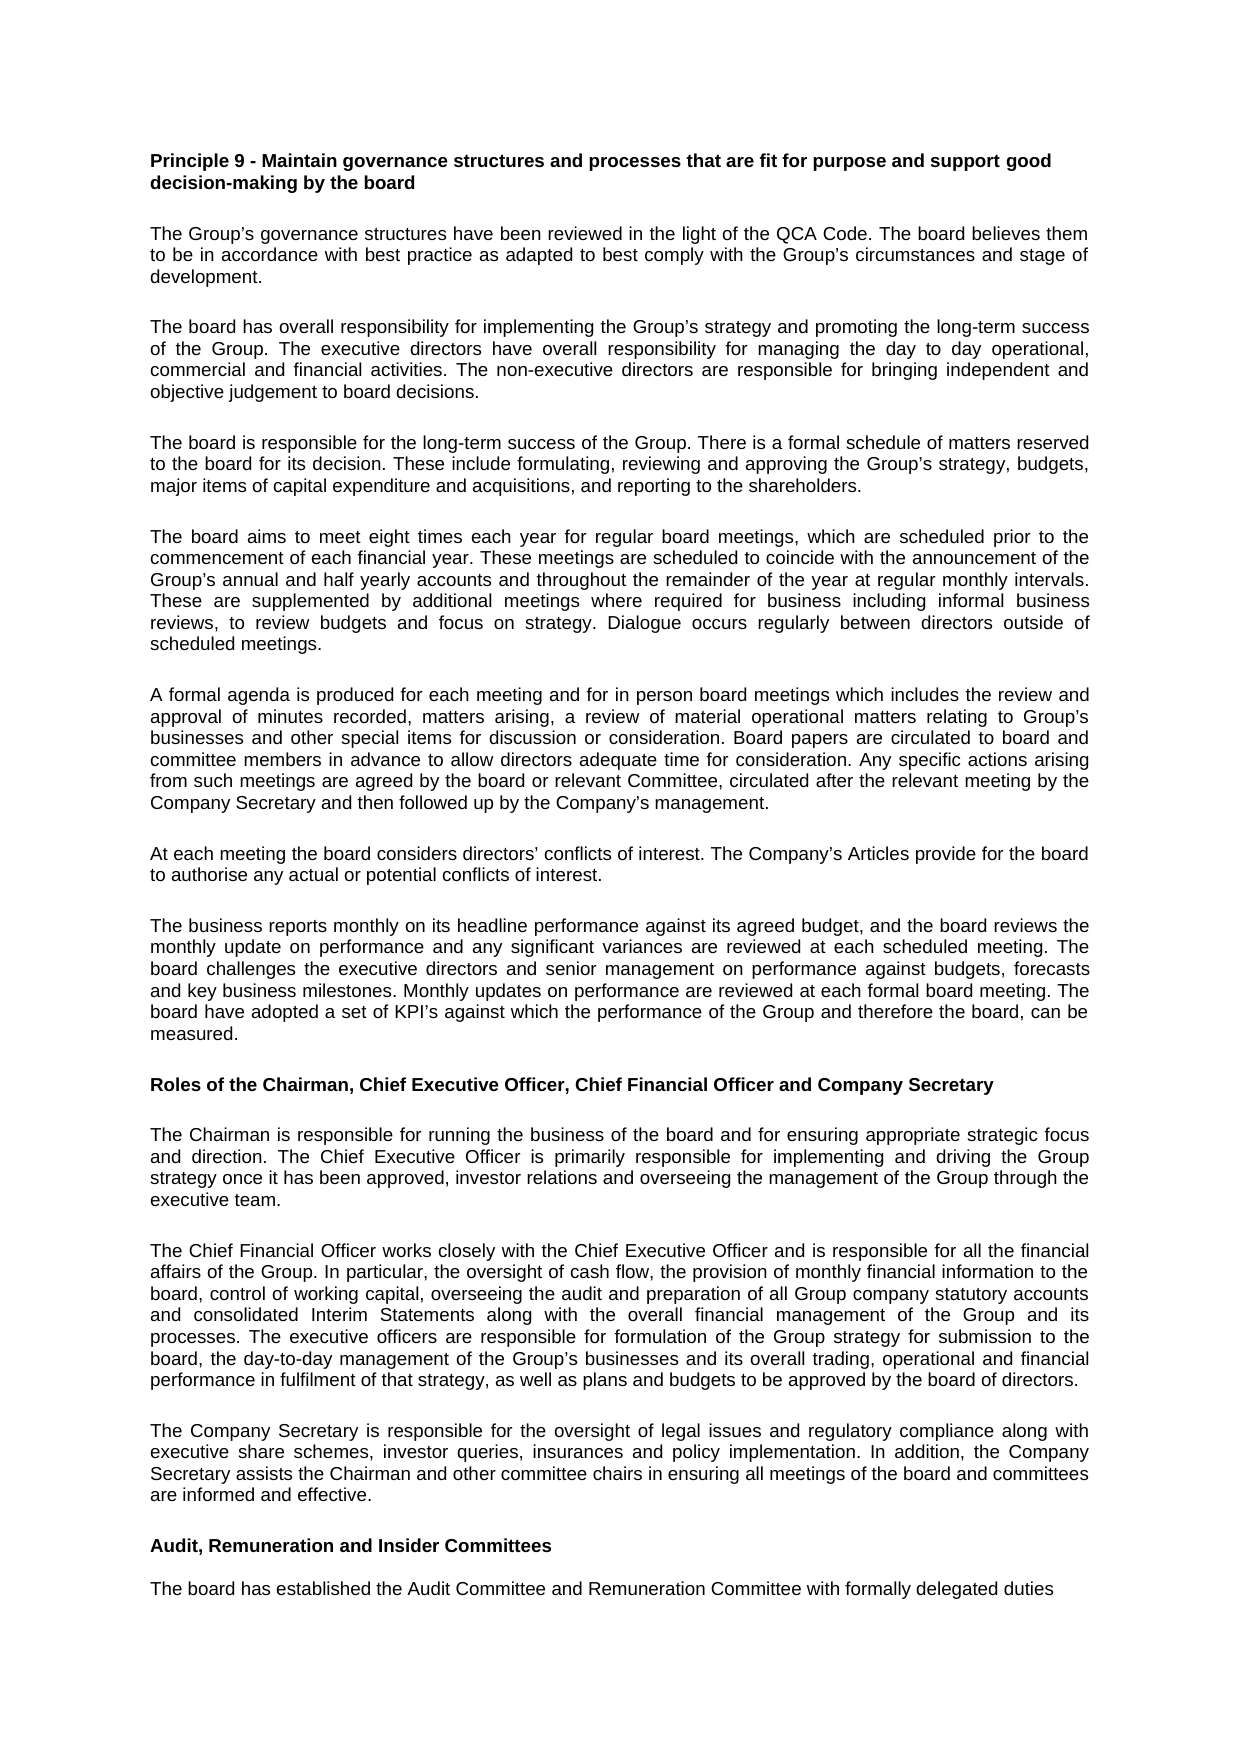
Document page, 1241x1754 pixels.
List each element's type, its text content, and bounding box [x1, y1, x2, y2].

text The Chief Financial Officer works closely with the Chief Executive Officer and is responsible for all the financial affairs of the Group. In particular, the oversight of cash flow, the provision of monthly financial information to the board, control of working capital, overseeing the audit and preparation of all Group company statutory accounts and consolidated Interim Statements along with the overall financial management of the Group and its processes. The executive officers are responsible for formulation of the Group strategy for submission to the board, the day-to-day management of the Group’s businesses and its overall trading, operational and financial performance in fulfilment of that strategy, as well as plans and budgets to be approved by the board of directors. [150, 1239, 1090, 1390]
text Roles of the Chairman, Chief Executive Officer, Chief Financial Officer and Company Secretary [150, 1073, 1090, 1095]
text The Group’s governance structures have been reviewed in the light of the QCA Code. The board believes them to be in accordance with best practice as adapted to best comply with the Group’s circumstances and stage of development. [150, 222, 1090, 287]
text The board is responsible for the long-term success of the Group. There is a formal schedule of matters reserved to the board for its decision. These include formulating, reviewing and approving the Group’s strategy, budgets, major items of capital expenditure and acquisitions, and reporting to the shareholders. [150, 432, 1090, 496]
text The Company Secretary is responsible for the oversight of legal issues and regulatory compliance along with executive share schemes, investor queries, insurances and policy implementation. In addition, the Company Secretary assists the Chairman and other committee chairs in ensuring all meetings of the board and committees are informed and effective. [150, 1419, 1090, 1506]
text The business reports monthly on its headline performance against its agreed budget, and the board reviews the monthly update on performance and any significant variances are reviewed at each scheduled meeting. The board challenges the executive directors and senior management on performance against budgets, forecasts and key business milestones. Monthly updates on performance are reviewed at each formal board meeting. The board have adopted a set of KPI’s against which the performance of the Group and therefore the board, can be measured. [150, 915, 1090, 1044]
text At each meeting the board considers directors’ conflicts of interest. The Company’s Articles provide for the board to authorise any actual or potential conflicts of interest. [150, 842, 1090, 886]
text The Chairman is responsible for running the business of the board and for ensuring appropriate strategic focus and direction. The Chief Executive Officer is primarily responsible for implementing and driving the Group strategy once it has been approved, investor relations and overseeing the management of the Group through the executive team. [150, 1124, 1090, 1210]
text A formal agenda is produced for each meeting and for in person board meetings which includes the review and approval of minutes recorded, matters arising, a review of material operational matters relating to Group’s businesses and other special items for discussion or consideration. Board papers are circulated to board and committee members in advance to allow directors adequate time for consideration. Any specific actions arising from such meetings are agreed by the board or relevant Committee, circulated after the relevant meeting by the Company Secretary and then followed up by the Company’s management. [150, 684, 1090, 813]
text Audit, Remuneration and Insider Committees [150, 1535, 1090, 1557]
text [150, 1557, 1090, 1600]
text Principle 9 - Maintain governance structures and processes that are fit for purpose and support good decision-making by the board [150, 150, 1090, 193]
text The board has overall responsibility for implementing the Group’s strategy and promoting the long-term success of the Group. The executive directors have overall responsibility for managing the day to day operational, commercial and financial activities. The non-executive directors are responsible for bringing independent and objective judgement to board decisions. [150, 316, 1090, 402]
text The board aims to meet eight times each year for regular board meetings, which are scheduled prior to the commencement of each financial year. These meetings are scheduled to coincide with the announcement of the Group’s annual and half yearly accounts and throughout the remainder of the year at regular monthly intervals. These are supplemented by additional meetings where required for business including informal business reviews, to review budgets and focus on strategy. Dialogue occurs regularly between directors outside of scheduled meetings. [150, 525, 1090, 655]
